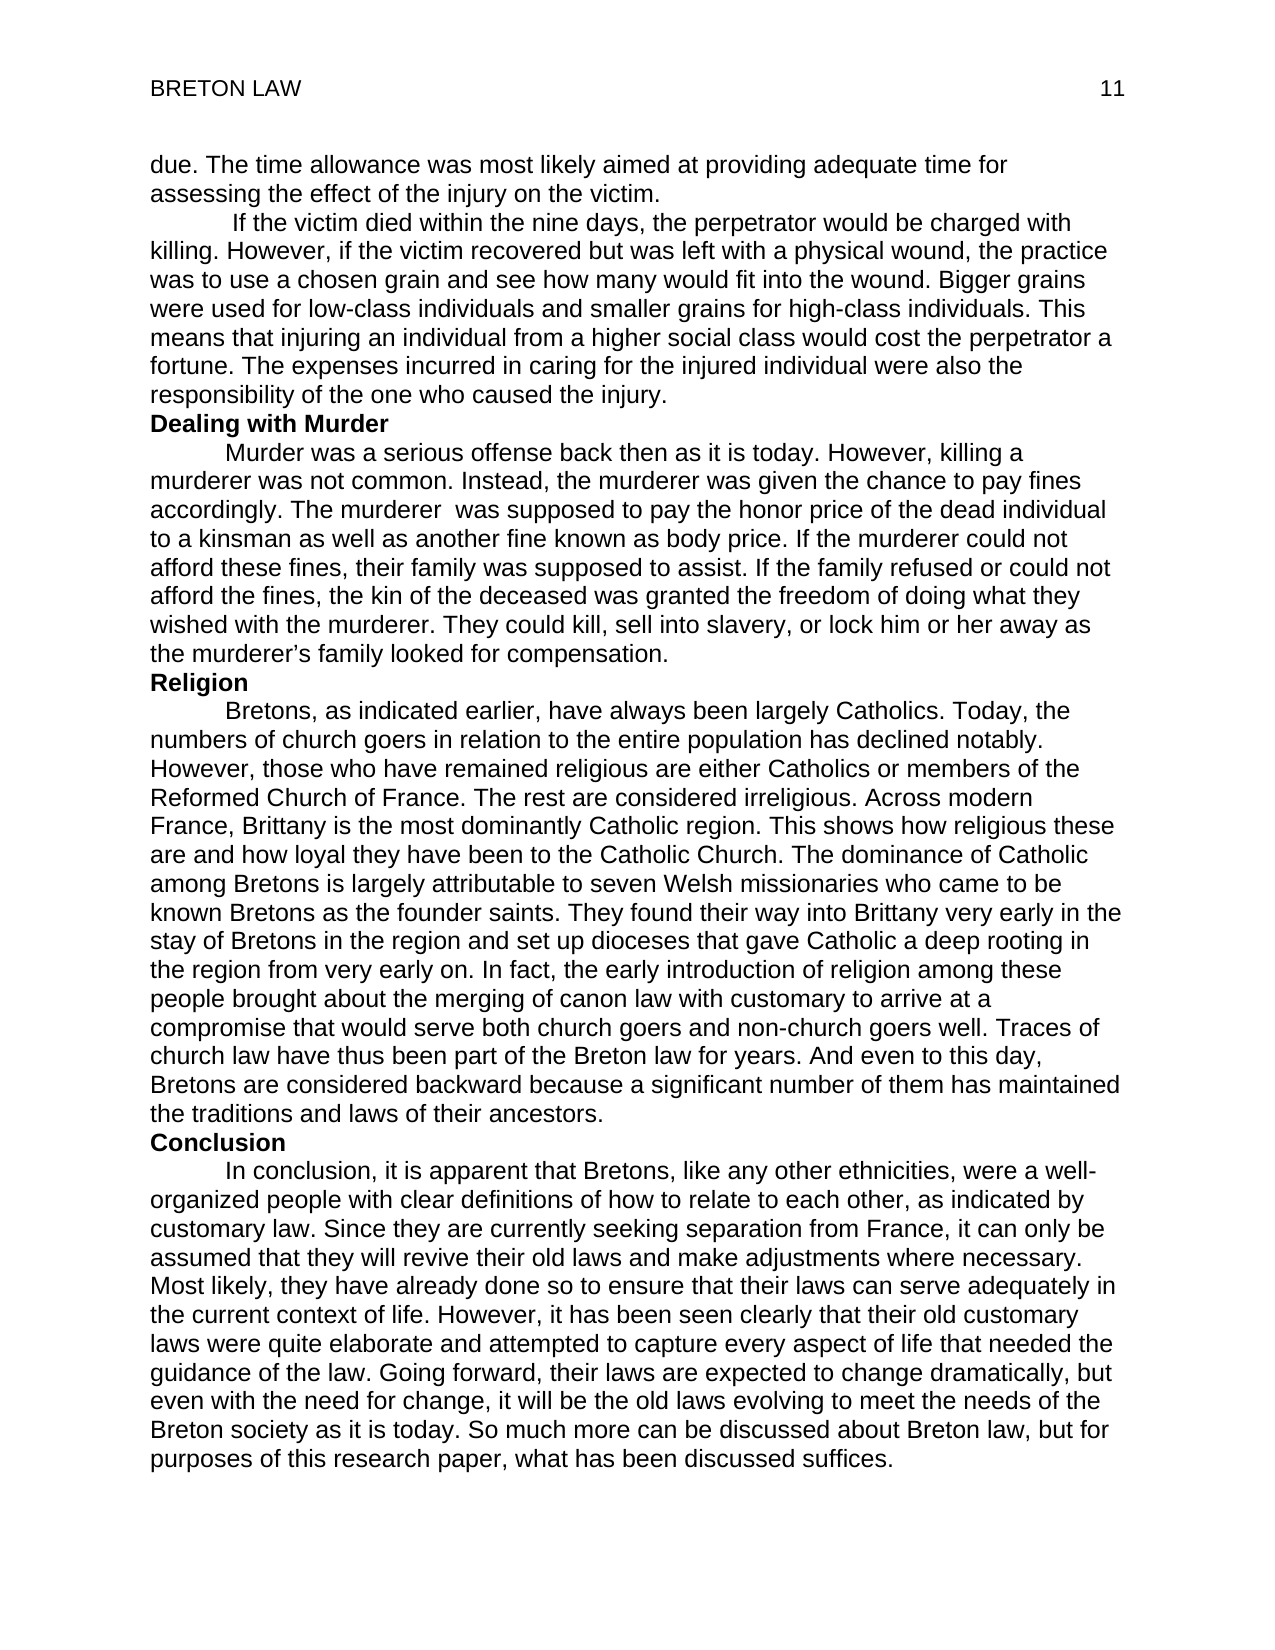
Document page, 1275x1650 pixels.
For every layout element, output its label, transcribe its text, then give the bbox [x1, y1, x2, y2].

text In conclusion, it is apparent that Bretons, like any other ethnicities, were a well-organized people with clear definitions of how to relate to each other, as indicated by customary law. Since they are currently seeking separation from France, it can only be assumed that they will revive their old laws and make adjustments where necessary. Most likely, they have already done so to ensure that their laws can serve adequately in the current context of life. However, it has been seen clearly that their old customary laws were quite elaborate and attempted to capture every aspect of life that needed the guidance of the law. Going forward, their laws are expected to change dramatically, but even with the need for change, it will be the old laws evolving to meet the needs of the Breton society as it is today. So much more can be discussed about Breton law, but for purposes of this research paper, what has been discussed suffices. [150, 1156, 1125, 1472]
text Conclusion [150, 1127, 1125, 1156]
text Murder was a serious offense back then as it is today. However, killing a murderer was not common. Instead, the murderer was given the chance to pay fines accordingly. The murderer was supposed to pay the honor price of the dead individual to a kinsman as well as another fine known as body price. If the murderer could not afford these fines, their family was supposed to assist. If the family refused or could not afford the fines, the kin of the deceased was granted the freedom of doing what they wished with the murderer. They could kill, sell into slavery, or lock him or her away as the murderer’s family looked for compensation. [150, 437, 1125, 667]
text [150, 150, 1125, 207]
text If the victim died within the nine days, the perpetrator would be charged with killing. However, if the victim recovered but was left with a physical wound, the practice was to use a chosen grain and see how many would fit into the wound. Bigger grains were used for low-class individuals and smaller grains for high-class individuals. This means that injuring an individual from a higher social class would cost the perpetrator a fortune. The expenses incurred in caring for the injured individual were also the responsibility of the one who caused the injury. [150, 207, 1125, 409]
text Bretons, as indicated earlier, have always been largely Catholics. Today, the numbers of church goers in relation to the entire population has declined notably. However, those who have remained religious are either Catholics or members of the Reformed Church of France. The rest are considered irreligious. Across modern France, Brittany is the most dominantly Catholic region. This shows how religious these are and how loyal they have been to the Catholic Church. The dominance of Catholic among Bretons is largely attributable to seven Welsh missionaries who came to be known Bretons as the founder saints. They found their way into Brittany very early in the stay of Bretons in the region and set up dioceses that gave Catholic a deep rooting in the region from very early on. In fact, the early introduction of religion among these people brought about the merging of canon law with customary to arrive at a compromise that would serve both church goers and non-church goers well. Traces of church law have thus been part of the Breton law for years. And even to this day, Bretons are considered backward because a significant number of them has maintained the traditions and laws of their ancestors. [150, 696, 1125, 1127]
text Dealing with Murder [150, 409, 1125, 437]
text Religion [150, 667, 1125, 696]
